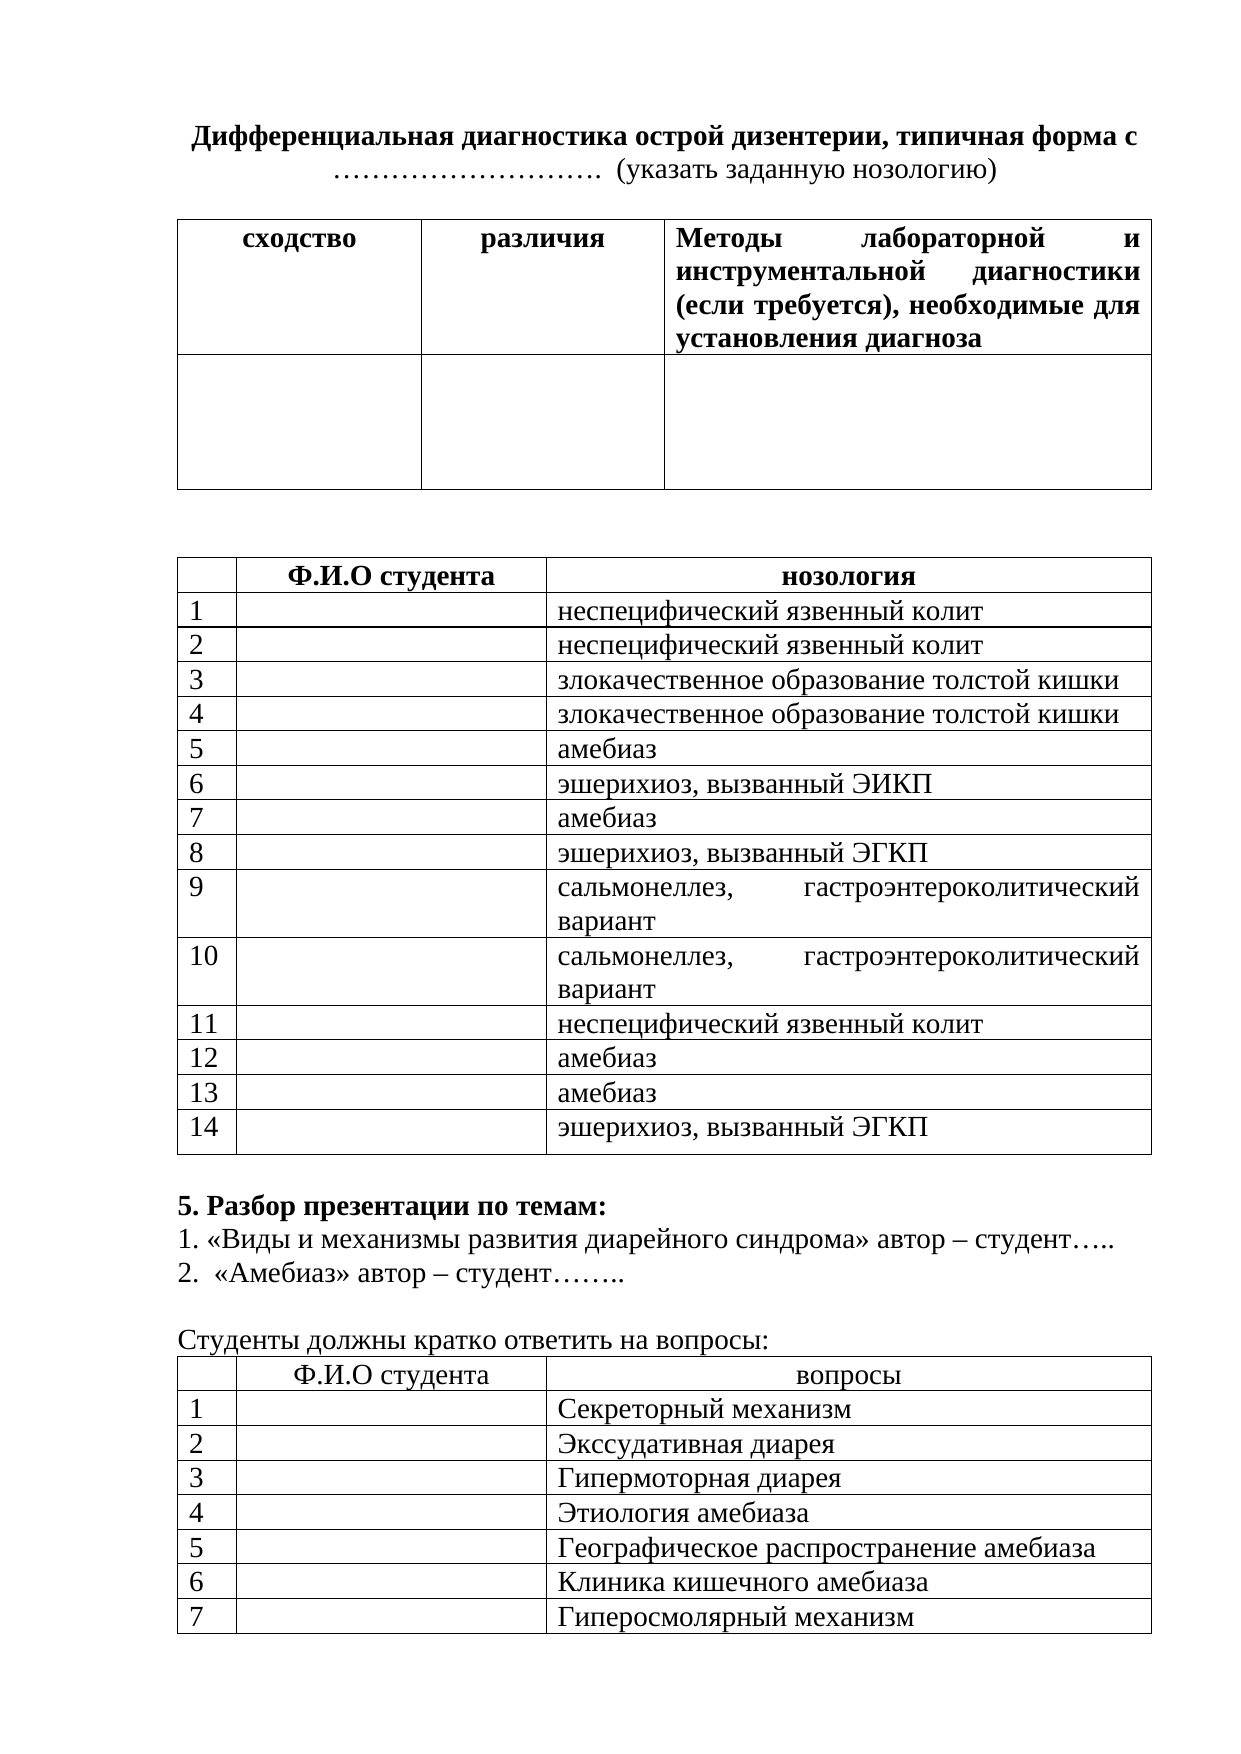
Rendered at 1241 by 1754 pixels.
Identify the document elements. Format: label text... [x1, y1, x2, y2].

table_cell 2 [178, 1426, 236, 1459]
table_cell 9 [178, 870, 236, 937]
table_cell 3 [178, 1461, 236, 1494]
table_header вопросы [547, 1357, 1151, 1390]
table_cell амебиаз [547, 1040, 1151, 1074]
table_cell 3 [178, 662, 236, 696]
table_cell [237, 1564, 546, 1598]
table_cell [665, 355, 1151, 489]
table_cell неспецифический язвенный колит [547, 593, 1151, 626]
table_cell [237, 1530, 546, 1563]
table_cell [237, 800, 546, 834]
table_cell [237, 766, 546, 799]
table_cell [237, 731, 546, 765]
table_cell 5 [178, 731, 236, 765]
table_cell эшерихиоз, вызванный ЭГКП [547, 1110, 1151, 1153]
table_cell Экссудативная диарея [547, 1426, 1151, 1459]
table_cell 4 [178, 1495, 236, 1529]
table_cell [237, 697, 546, 730]
table_cell злокачественное образование толстой кишки [547, 662, 1151, 696]
table_cell злокачественное образование толстой кишки [547, 697, 1151, 730]
table_cell 10 [178, 938, 236, 1005]
text 5. Разбор презентации по темам: [177, 1188, 1152, 1222]
table_cell [237, 1040, 546, 1074]
table_cell [178, 355, 421, 489]
table_cell 7 [178, 800, 236, 834]
table_cell сальмонеллез, гастроэнтероколитический вариант [547, 870, 1151, 937]
table_cell Клиника кишечного амебиаза [547, 1564, 1151, 1598]
table_header Методы лабораторной и инструментальной диагностики (если требуется), необходимые для установления диагноза [665, 220, 1151, 354]
table_cell Гипермоторная диарея [547, 1461, 1151, 1494]
table_cell сальмонеллез, гастроэнтероколитический вариант [547, 938, 1151, 1005]
table_cell 1 [178, 593, 236, 626]
table_cell [237, 1075, 546, 1108]
table_cell Секреторный механизм [547, 1391, 1151, 1425]
table_cell 1 [178, 1391, 236, 1425]
table_cell 6 [178, 766, 236, 799]
table_cell амебиаз [547, 1075, 1151, 1108]
table_cell 8 [178, 835, 236, 868]
table_cell неспецифический язвенный колит [547, 1006, 1151, 1039]
table_cell 14 [178, 1110, 236, 1153]
table_header сходство [178, 220, 421, 354]
table_cell [237, 593, 546, 626]
table_cell [237, 1426, 546, 1459]
table_cell 2 [178, 628, 236, 661]
table_header Ф.И.О студента [237, 1357, 546, 1390]
text 1. «Виды и механизмы развития диарейного синдрома» автор – студент….. [177, 1222, 1152, 1255]
table_cell амебиаз [547, 731, 1151, 765]
table_cell 13 [178, 1075, 236, 1108]
text 2. «Амебиаз» автор – студент…….. [177, 1255, 1152, 1289]
table_cell амебиаз [547, 800, 1151, 834]
table_cell [237, 1006, 546, 1039]
table_cell [237, 870, 546, 937]
table_cell 12 [178, 1040, 236, 1074]
text Дифференциальная диагностика острой дизентерии, типичная форма с ………………………. (указать заданную нозологию) [177, 118, 1152, 185]
table_cell [237, 1391, 546, 1425]
text Студенты должны кратко ответить на вопросы: [177, 1322, 1152, 1356]
table_header [178, 1357, 236, 1390]
table_cell [237, 938, 546, 1005]
table_cell эшерихиоз, вызванный ЭГКП [547, 835, 1151, 868]
table_header нозология [547, 558, 1151, 592]
table_cell Географическое распространение амебиаза [547, 1530, 1151, 1563]
table_cell [422, 355, 664, 489]
table_cell [237, 1461, 546, 1494]
table_cell 6 [178, 1564, 236, 1598]
table_cell неспецифический язвенный колит [547, 628, 1151, 661]
table_header различия [422, 220, 664, 354]
table_cell 4 [178, 697, 236, 730]
table_header Ф.И.О студента [237, 558, 546, 592]
table_cell Этиология амебиаза [547, 1495, 1151, 1529]
table_cell [237, 662, 546, 696]
table_cell [237, 1495, 546, 1529]
table_cell эшерихиоз, вызванный ЭИКП [547, 766, 1151, 799]
table_header [178, 558, 236, 592]
table_cell [237, 1599, 546, 1632]
table_cell [237, 835, 546, 868]
table_cell Гиперосмолярный механизм [547, 1599, 1151, 1632]
table_cell 5 [178, 1530, 236, 1563]
table_cell [237, 628, 546, 661]
table_cell 11 [178, 1006, 236, 1039]
table_cell 7 [178, 1599, 236, 1632]
table_cell [237, 1110, 546, 1153]
